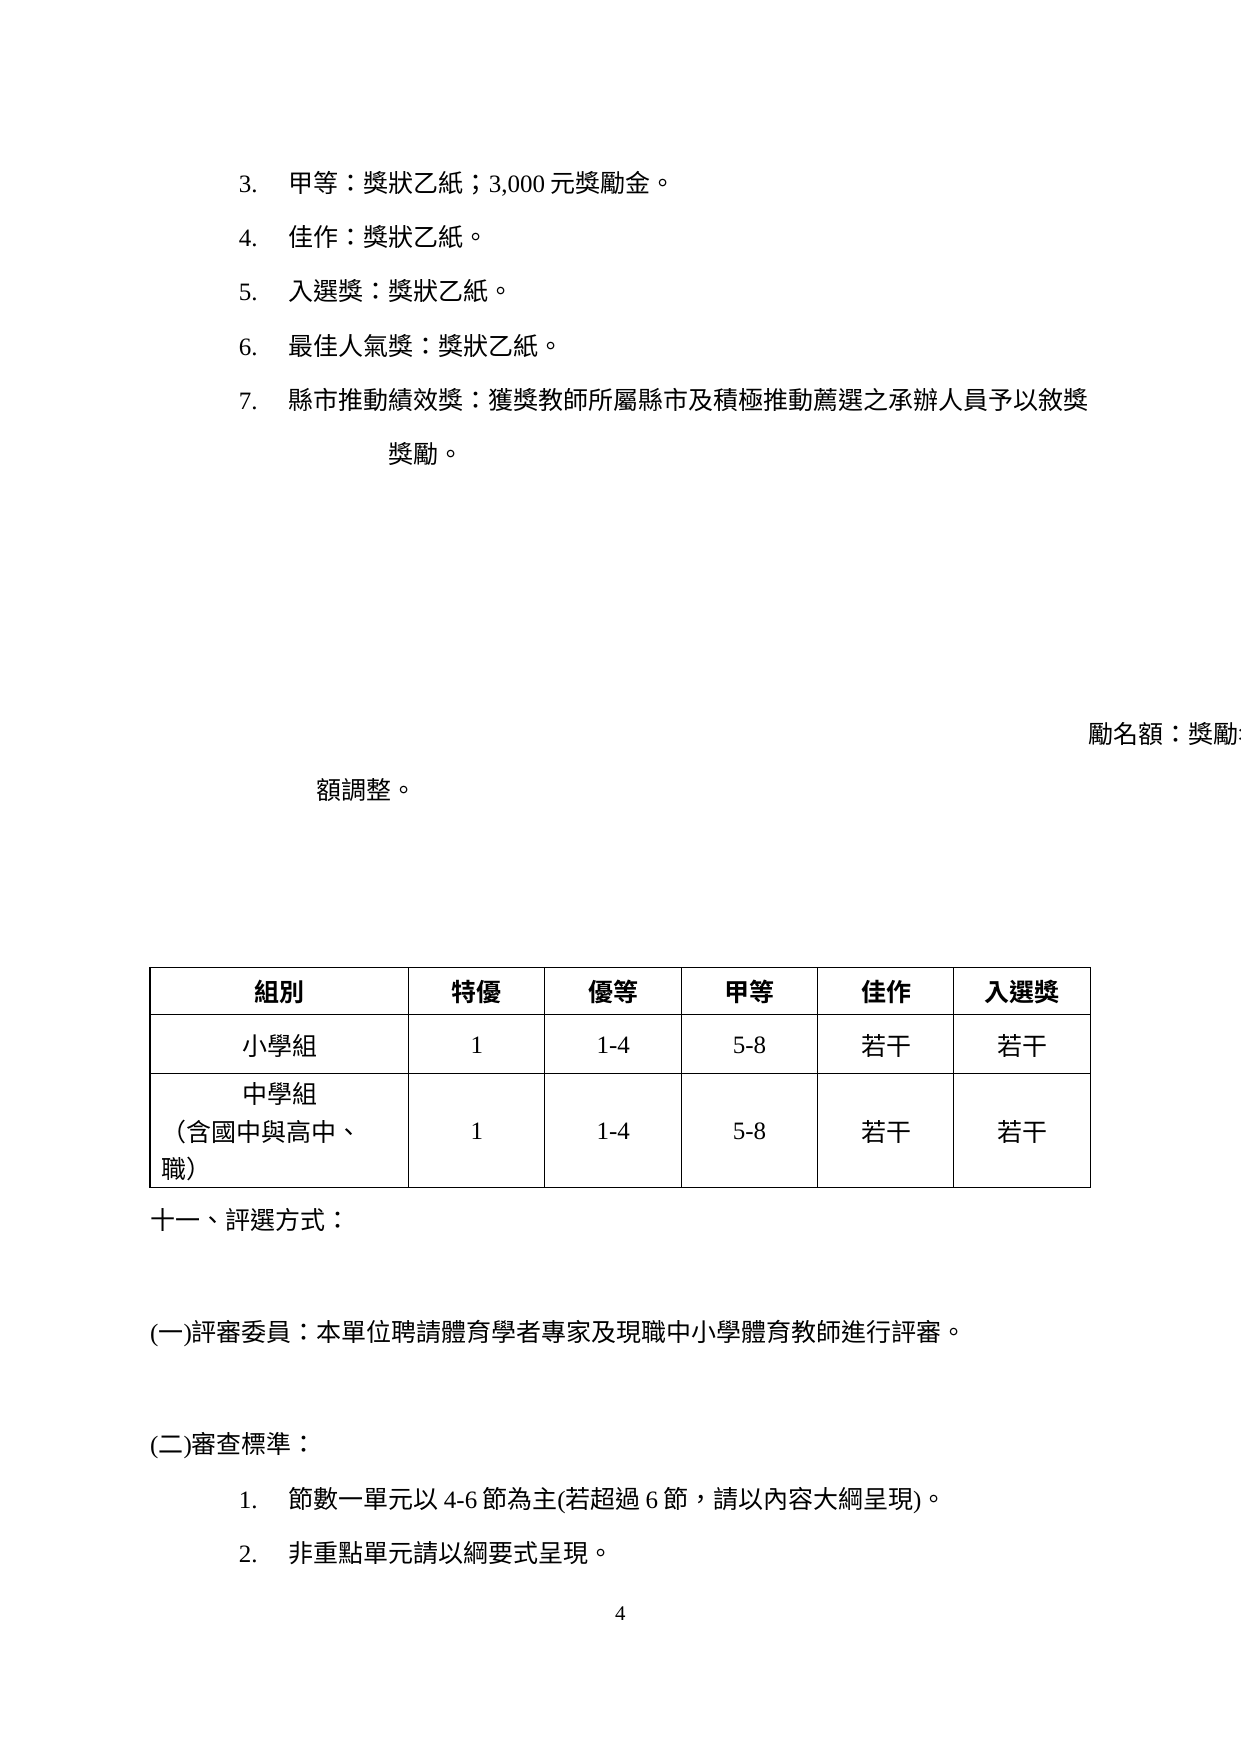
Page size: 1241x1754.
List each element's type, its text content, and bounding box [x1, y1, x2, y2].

table_cell 小學組 [151, 1015, 408, 1073]
list 入選獎：獎狀乙紙。 [239, 272, 1090, 308]
table_header 佳作 [818, 968, 953, 1014]
table_cell 1-4 [545, 1015, 681, 1073]
table_cell 5-8 [682, 1074, 817, 1187]
text 額調整。 [253, 770, 1090, 807]
table_cell 中學組 （含國中與高中、職） [151, 1074, 408, 1187]
list 獎勵。 [289, 435, 1090, 471]
list 佳作：獎狀乙紙。 [239, 217, 1090, 254]
list 最佳人氣獎：獎狀乙紙。 [239, 326, 1090, 362]
list 獎勵名額：獎勵名額分別如下，主辦單位得根據投稿作品數量與品質進行名 [1088, 489, 1240, 752]
table_cell 若干 [954, 1015, 1090, 1073]
table_cell 若干 [954, 1074, 1090, 1187]
table_header 優等 [545, 968, 681, 1014]
table_cell 若干 [818, 1015, 953, 1073]
text 十一、評選方式： [150, 1200, 1090, 1238]
list 縣市推動績效獎：獲獎教師所屬縣市及積極推動薦選之承辦人員予以敘獎 [239, 381, 1090, 417]
table_cell 若干 [818, 1074, 953, 1187]
text (二)審查標準： [150, 1368, 1090, 1461]
table_cell 1 [409, 1074, 544, 1187]
table_cell 5-8 [682, 1015, 817, 1073]
table_header 甲等 [682, 968, 817, 1014]
table_header 入選獎 [954, 968, 1090, 1014]
list 甲等：獎狀乙紙；3,000元獎勵金。 [239, 163, 1090, 199]
table_cell 1 [409, 1015, 544, 1073]
text (一)評審委員：本單位聘請體育學者專家及現職中小學體育教師進行評審。 [150, 1256, 1090, 1349]
table_header 組別 [151, 968, 408, 1014]
table_header 特優 [409, 968, 544, 1014]
list 非重點單元請以綱要式呈現。 [239, 1534, 1090, 1570]
table_cell 1-4 [545, 1074, 681, 1187]
list 節數一單元以4-6節為主(若超過6節，請以內容大綱呈現)。 [239, 1479, 1090, 1516]
